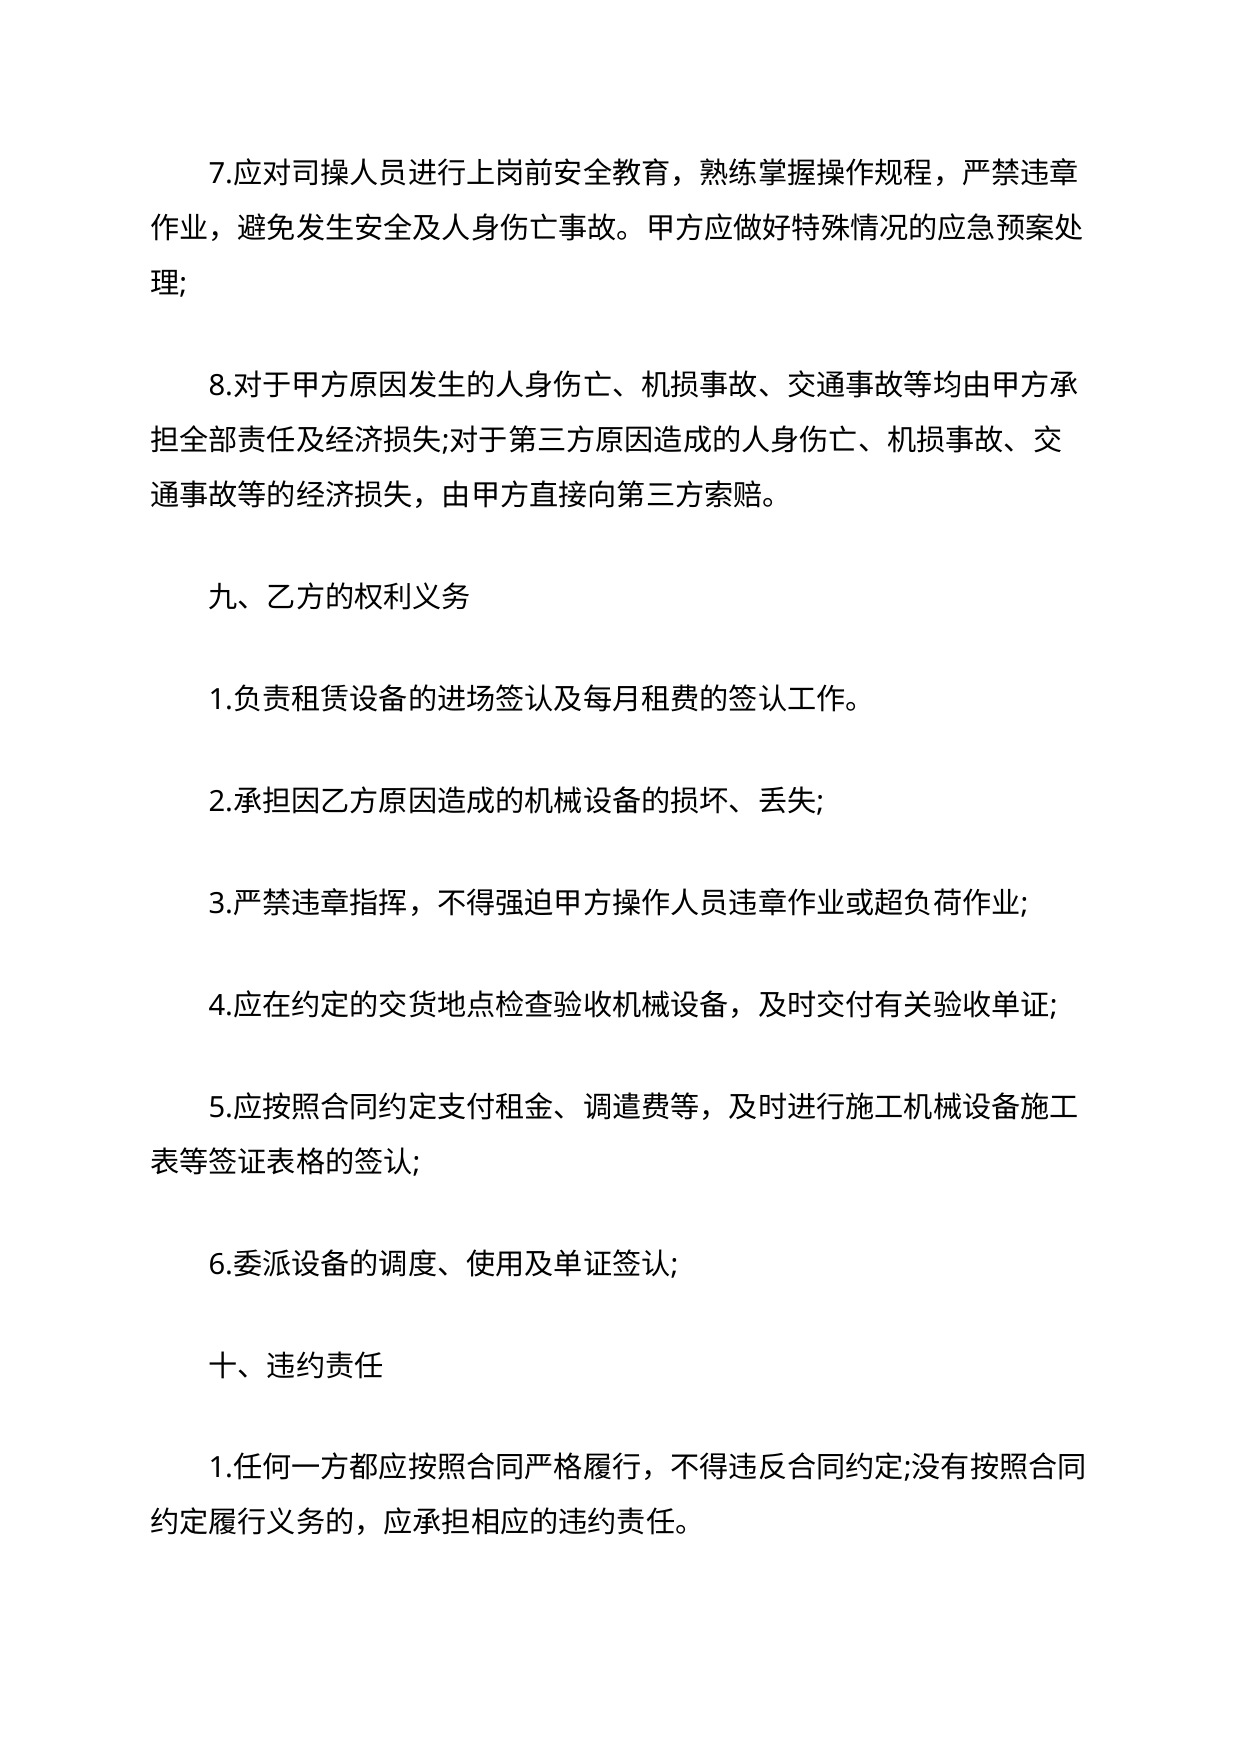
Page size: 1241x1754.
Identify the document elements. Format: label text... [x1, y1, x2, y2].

text 十、违约责任 [150, 1342, 1090, 1384]
text 7.应对司操人员进行上岗前安全教育，熟练掌握操作规程，严禁违章作业，避免发生安全及人身伤亡事故。甲方应做好特殊情况的应急预案处理; [150, 150, 1090, 302]
text 九、乙方的权利义务 [150, 574, 1090, 616]
text 6.委派设备的调度、使用及单证签认; [150, 1240, 1090, 1283]
text 1.负责租赁设备的进场签认及每月租费的签认工作。 [150, 675, 1090, 718]
text 3.严禁违章指挥，不得强迫甲方操作人员违章作业或超负荷作业; [150, 879, 1090, 922]
text 2.承担因乙方原因造成的机械设备的损坏、丢失; [150, 777, 1090, 820]
text 4.应在约定的交货地点检查验收机械设备，及时交付有关验收单证; [150, 981, 1090, 1024]
text 5.应按照合同约定支付租金、调遣费等，及时进行施工机械设备施工表等签证表格的签认; [150, 1083, 1090, 1181]
text 1.任何一方都应按照合同严格履行，不得违反合同约定;没有按照合同约定履行义务的，应承担相应的违约责任。 [150, 1444, 1090, 1541]
text 8.对于甲方原因发生的人身伤亡、机损事故、交通事故等均由甲方承担全部责任及经济损失;对于第三方原因造成的人身伤亡、机损事故、交通事故等的经济损失，由甲方直接向第三方索赔。 [150, 362, 1090, 514]
